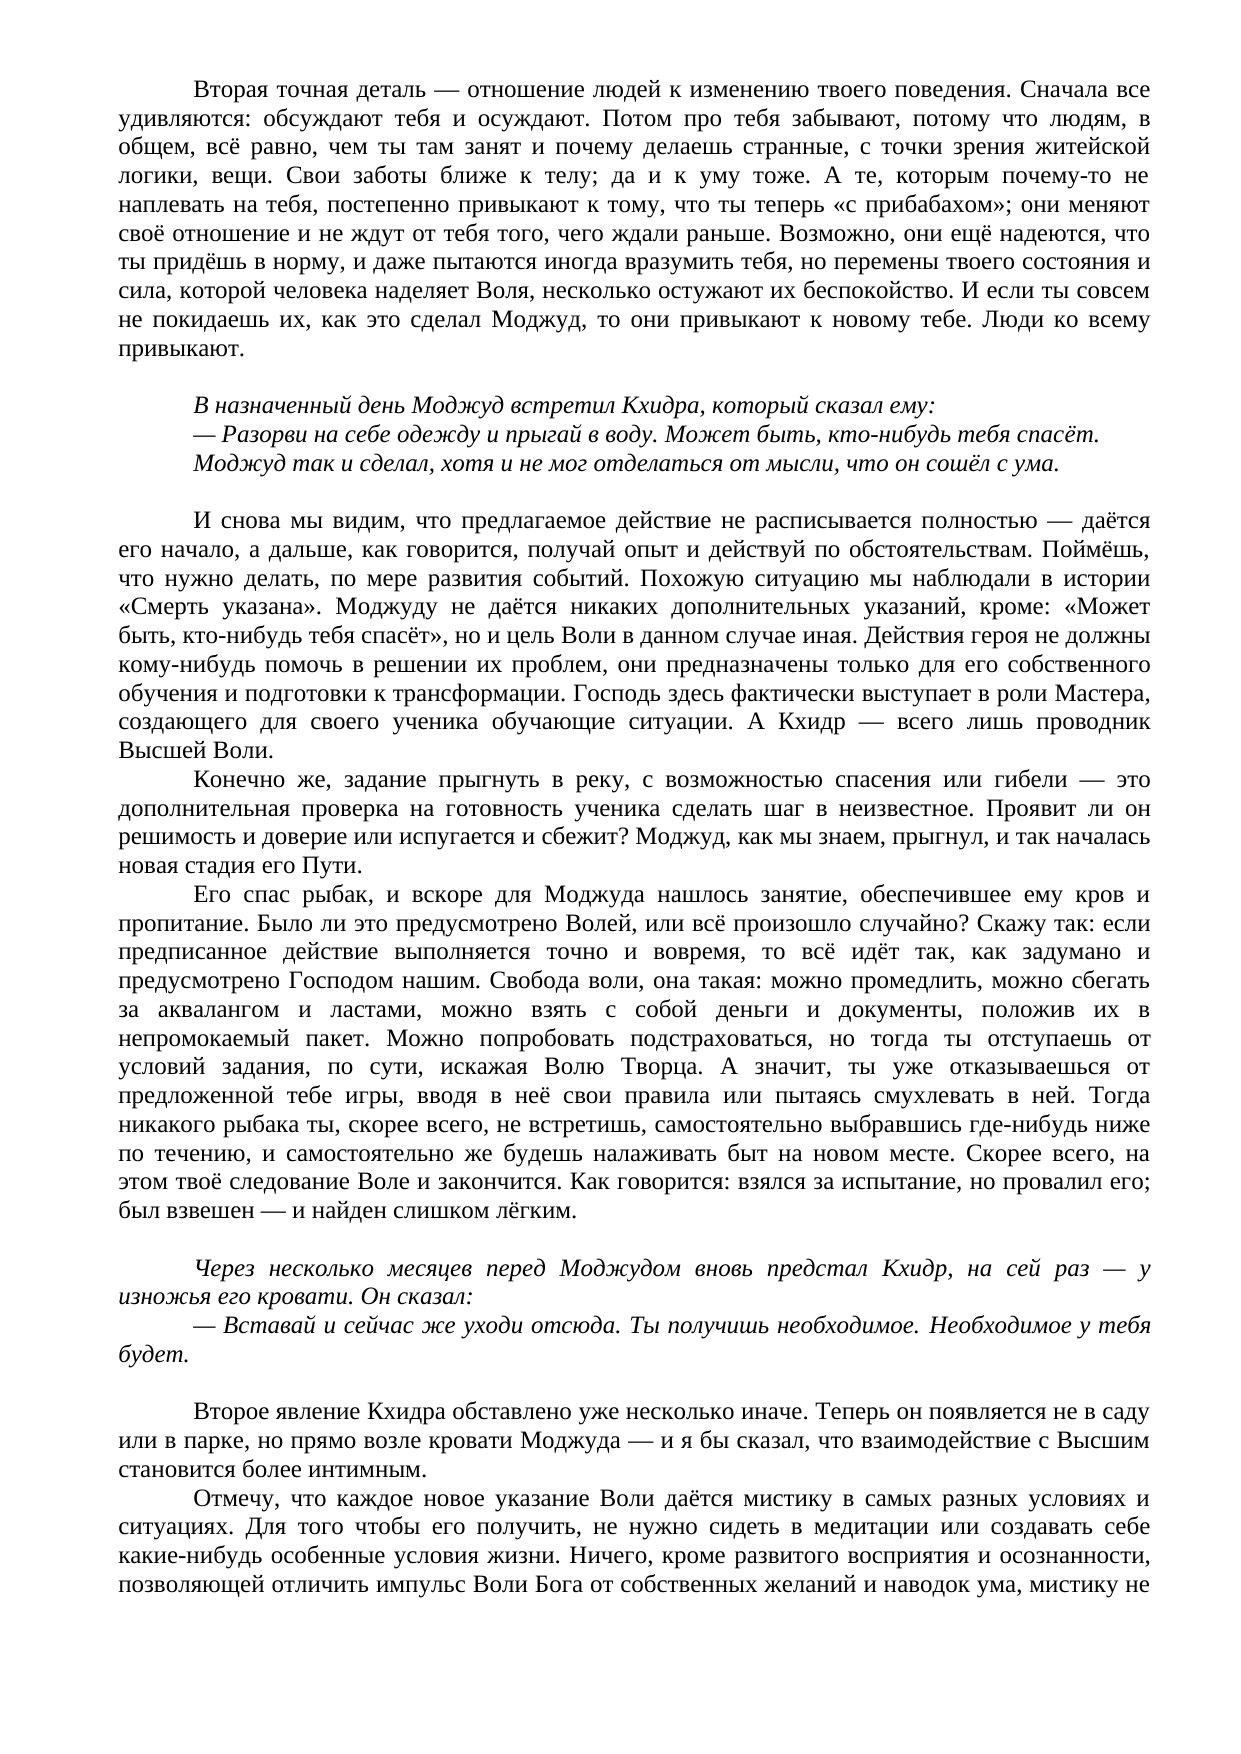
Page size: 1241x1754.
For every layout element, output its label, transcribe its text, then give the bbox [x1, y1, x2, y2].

text Через несколько месяцев перед Моджудом вновь предстал Кхидр, на сей раз — у изножья его кровати. Он сказал: [118, 1253, 1152, 1310]
text — Вставай и сейчас же уходи отсюда. Ты получишь необходимое. Необходимое у тебя будет. [118, 1310, 1152, 1368]
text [118, 1483, 1152, 1598]
text В назначенный день Моджуд встретил Кхидра, который сказал ему: [118, 390, 1152, 419]
text Моджуд так и сделал, хотя и не мог отделаться от мысли, что он сошёл с ума. [118, 448, 1152, 476]
text Второе явление Кхидра обставлено уже несколько иначе. Теперь он появляется не в саду или в парке, но прямо возле кровати Моджуда — и я бы сказал, что взаимодействие с Высшим становится более интимным. [118, 1396, 1152, 1483]
text И снова мы видим, что предлагаемое действие не расписывается полностью — даётся его начало, а дальше, как говорится, получай опыт и действуй по обстоятельствам. Поймёшь, что нужно делать, по мере развития событий. Похожую ситуацию мы наблюдали в истории «Смерть указана». Моджуду не даётся никаких дополнительных указаний, кроме: «Может быть, кто-нибудь тебя спасёт», но и цель Воли в данном случае иная. Действия героя не должны кому-нибудь помочь в решении их проблем, они предназначены только для его собственного обучения и подготовки к трансформации. Господь здесь фактически выступает в роли Мастера, создающего для своего ученика обучающие ситуации. А Кхидр — всего лишь проводник Высшей Воли. [118, 505, 1152, 764]
text Его спас рыбак, и вскоре для Моджуда нашлось занятие, обеспечившее ему кров и пропитание. Было ли это предусмотрено Волей, или всё произошло случайно? Скажу так: если предписанное действие выполняется точно и вовремя, то всё идёт так, как задумано и предусмотрено Господом нашим. Свобода воли, она такая: можно промедлить, можно сбегать за аквалангом и ластами, можно взять с собой деньги и документы, положив их в непромокаемый пакет. Можно попробовать подстраховаться, но тогда ты отступаешь от условий задания, по сути, искажая Волю Творца. А значит, ты уже отказываешься от предложенной тебе игры, вводя в неё свои правила или пытаясь смухлевать в ней. Тогда никакого рыбака ты, скорее всего, не встретишь, самостоятельно выбравшись где-нибудь ниже по течению, и самостоятельно же будешь налаживать быт на новом месте. Скорее всего, на этом твоё следование Воле и закончится. Как говорится: взялся за испытание, но провалил его; был взвешен — и найден слишком лёгким. [118, 879, 1152, 1224]
text — Разорви на себе одежду и прыгай в воду. Может быть, кто-нибудь тебя спасёт. [118, 419, 1152, 448]
text Конечно же, задание прыгнуть в реку, с возможностью спасения или гибели — это дополнительная проверка на готовность ученика сделать шаг в неизвестное. Проявит ли он решимость и доверие или испугается и сбежит? Моджуд, как мы знаем, прыгнул, и так началась новая стадия его Пути. [118, 764, 1152, 879]
text Вторая точная деталь — отношение людей к изменению твоего поведения. Сначала все удивляются: обсуждают тебя и осуждают. Потом про тебя забывают, потому что людям, в общем, всё равно, чем ты там занят и почему делаешь странные, с точки зрения житейской логики, вещи. Свои заботы ближе к телу; да и к уму тоже. А те, которым почему-то не наплевать на тебя, постепенно привыкают к тому, что ты теперь «с прибабахом»; они меняют своё отношение и не ждут от тебя того, чего ждали раньше. Возможно, они ещё надеются, что ты придёшь в норму, и даже пытаются иногда вразумить тебя, но перемены твоего состояния и сила, которой человека наделяет Воля, несколько остужают их беспокойство. И если ты совсем не покидаешь их, как это сделал Моджуд, то они привыкают к новому тебе. Люди ко всему привыкают. [118, 74, 1152, 361]
